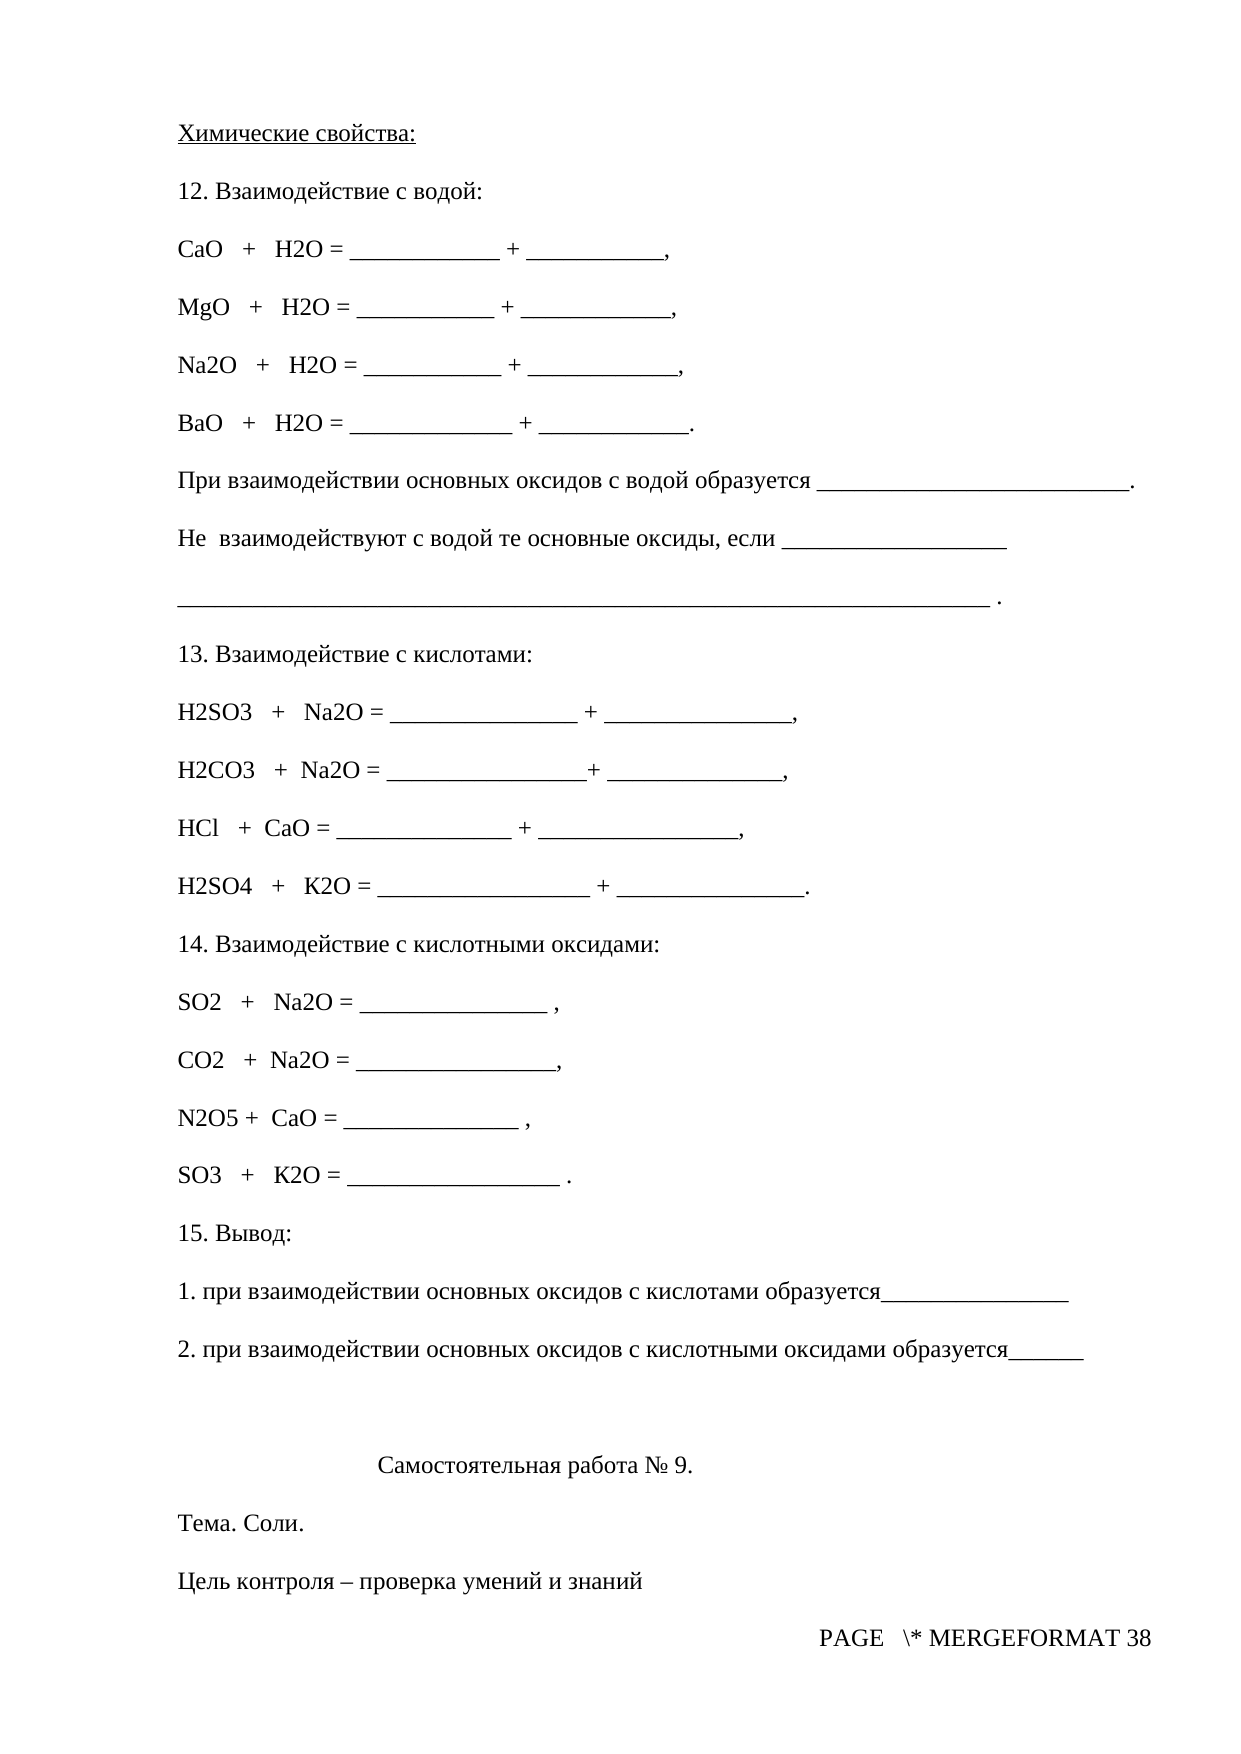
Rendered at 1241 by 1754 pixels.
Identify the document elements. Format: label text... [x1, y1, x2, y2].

text 14. Взаимодействие с кислотными оксидами: [177, 929, 1152, 958]
text N2O5 + СaO = ______________ , [177, 1103, 1152, 1131]
text CO2 + Na2O = ________________, [177, 1045, 1152, 1073]
text 13. Взаимодействие с кислотами: [177, 639, 1152, 668]
text Н2SO4 + К2O = _________________ + _______________. [177, 871, 1152, 900]
text Тема. Соли. [177, 1508, 1152, 1537]
text 1. при взаимодействии основных оксидов с кислотами образуется_______________ [177, 1276, 1152, 1305]
text Химические свойства: [177, 118, 1152, 147]
text Hе взаимодействуют с водой те основные оксиды, если __________________ [177, 523, 1152, 552]
text Na2O + H2O = ___________ + ____________, [177, 350, 1152, 378]
text Самостоятельная работа № 9. [177, 1450, 1152, 1479]
text 2. при взаимодействии основных оксидов с кислотными оксидами образуется______ [177, 1334, 1152, 1363]
text СаO + H2O = ____________ + ___________, [177, 234, 1152, 263]
text Цель контроля – проверка умений и знаний [177, 1566, 1152, 1595]
text BaO + H2O = _____________ + ____________. [177, 408, 1152, 436]
text 15. Вывод: [177, 1218, 1152, 1247]
text МgO + H2O = ___________ + ____________, [177, 292, 1152, 321]
text Н2CO3 + Na2O = ________________+ ______________, [177, 755, 1152, 784]
text Н2SO3 + Na2O = _______________ + _______________, [177, 697, 1152, 726]
text HCl + СaO = ______________ + ________________, [177, 813, 1152, 842]
text _________________________________________________________________ . [177, 581, 1152, 610]
text SO2 + Na2O = _______________ , [177, 987, 1152, 1016]
text 12. Взаимодействие с водой: [177, 176, 1152, 205]
text SO3 + К2O = _________________ . [177, 1161, 1152, 1189]
text При взаимодействии основных оксидов с водой образуется _________________________. [177, 466, 1152, 494]
